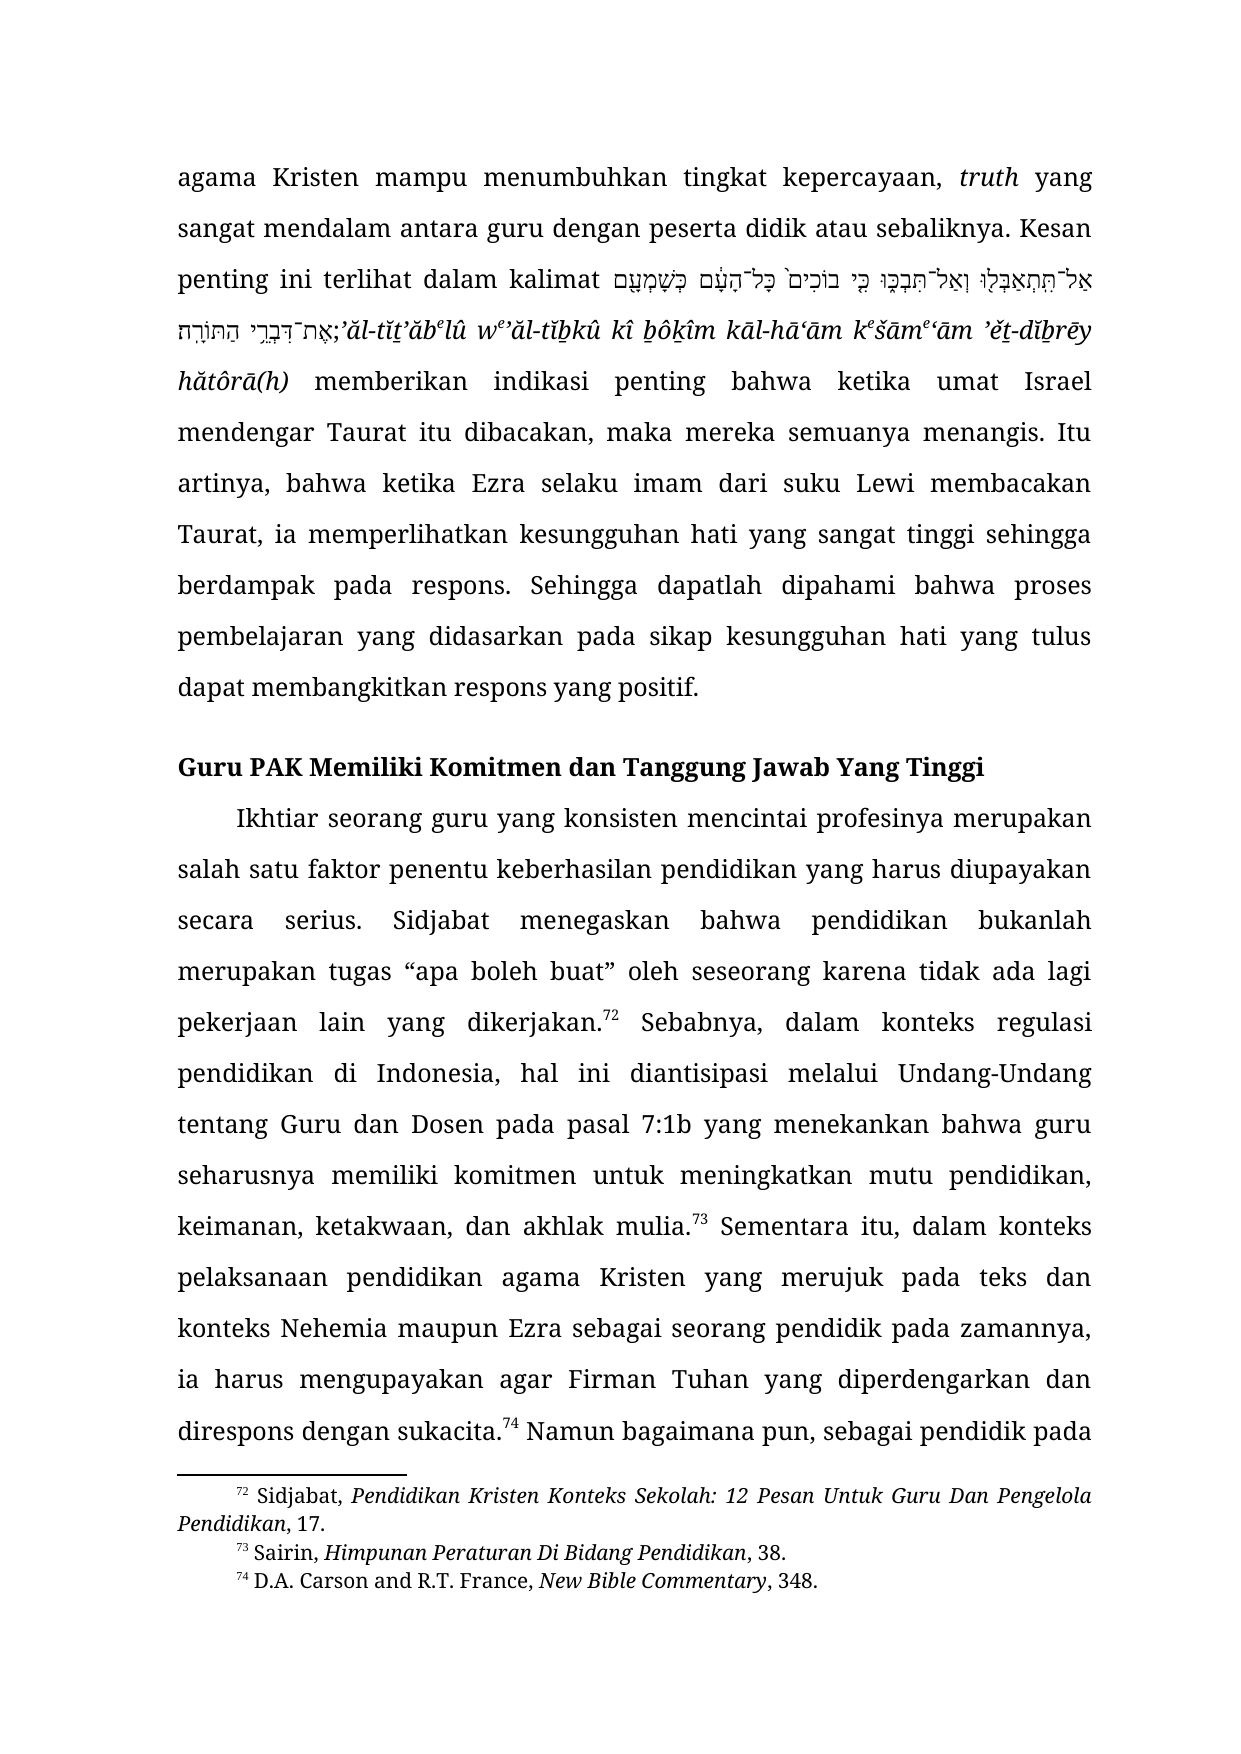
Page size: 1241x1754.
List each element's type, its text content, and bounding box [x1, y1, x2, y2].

text Guru PAK Memiliki Komitmen dan Tanggung Jawab Yang Tinggi [177, 750, 1092, 784]
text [177, 159, 1092, 704]
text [177, 801, 1092, 1447]
